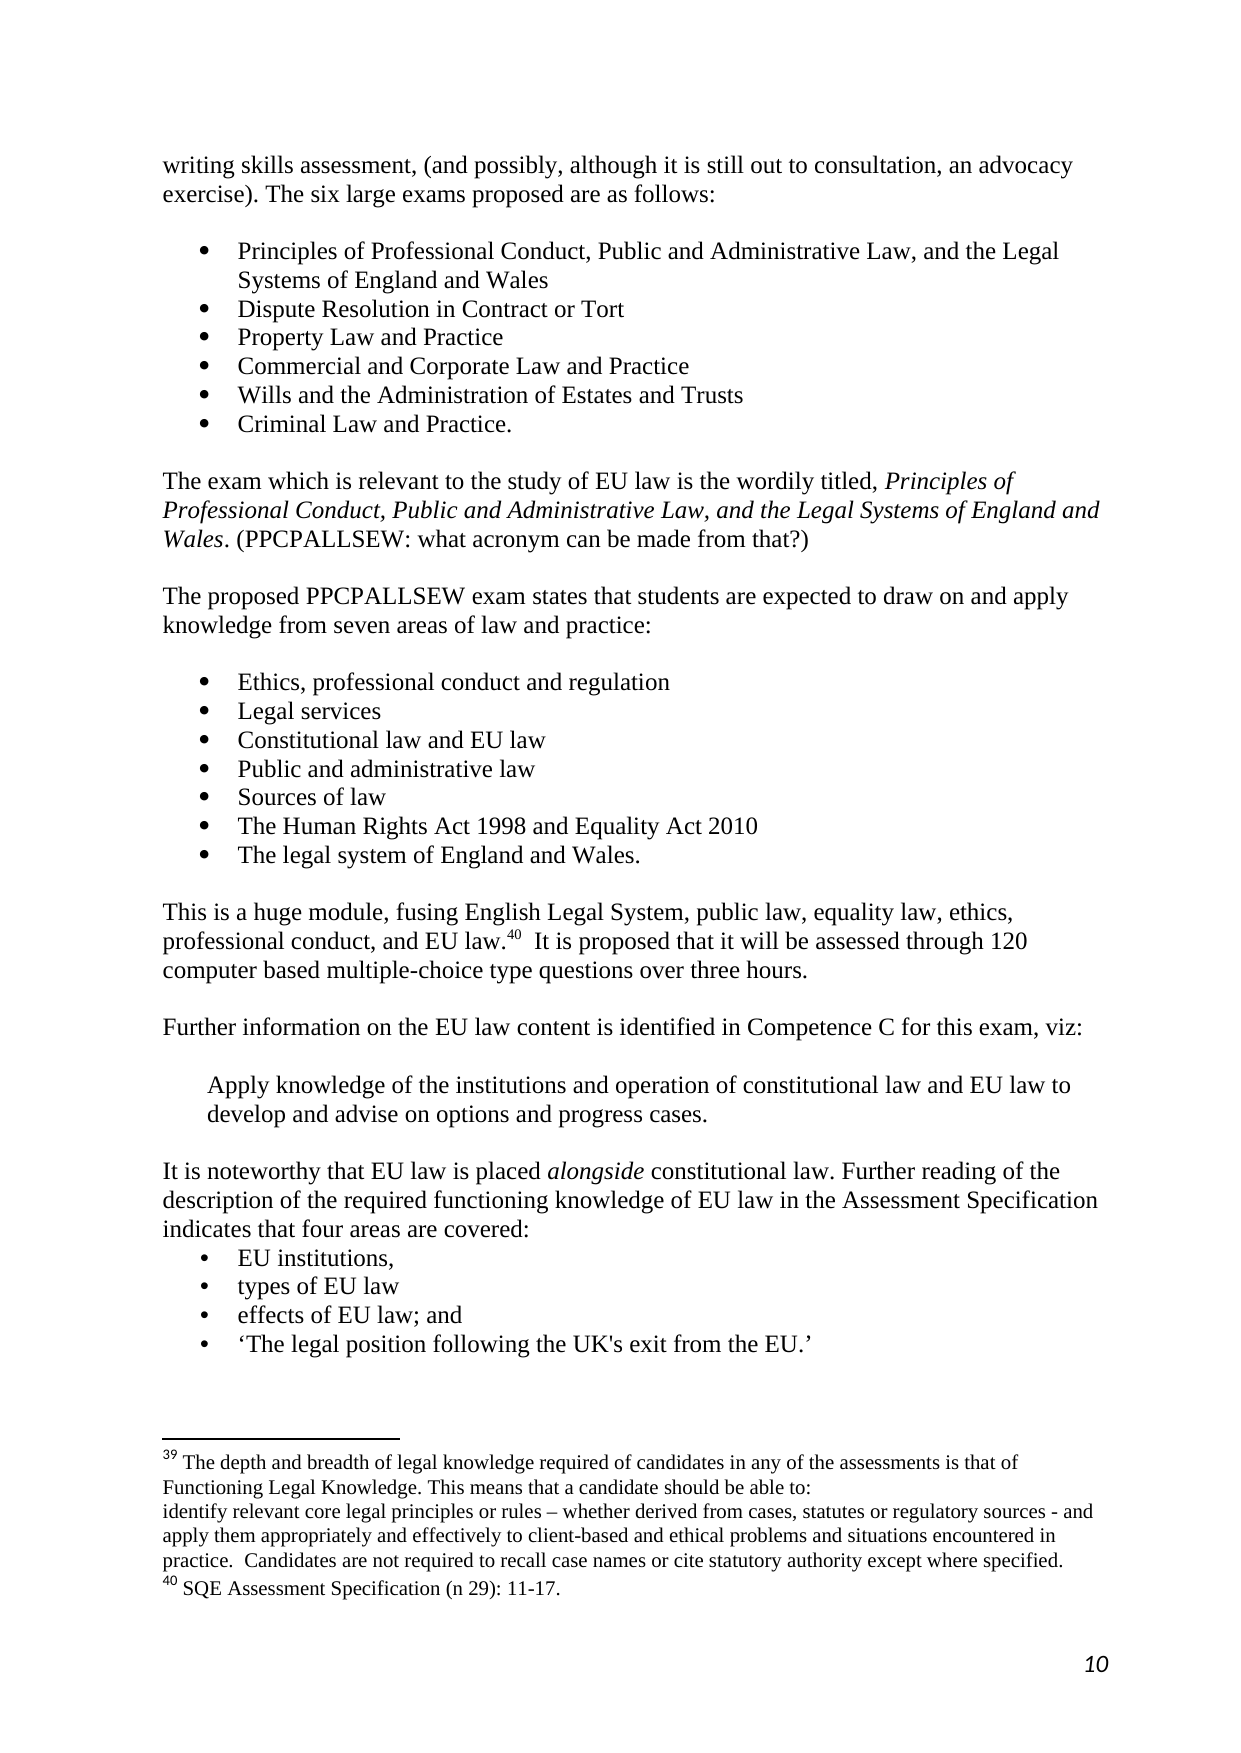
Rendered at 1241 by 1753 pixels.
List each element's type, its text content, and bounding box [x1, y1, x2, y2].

list Public and administrative law [200, 754, 1108, 782]
text It is noteworthy that EU law is placed alongside constitutional law. Further reading of the description of the required functioning knowledge of EU law in the Assessment Specification indicates that four areas are covered: [162, 1156, 1108, 1242]
list ‘The legal position following the UK's exit from the EU.’ [200, 1329, 1108, 1358]
list Principles of Professional Conduct, Public and Administrative Law, and the Legal Systems of England and Wales [200, 236, 1108, 294]
list Constitutional law and EU law [200, 725, 1108, 754]
text The proposed PPCPALLSEW exam states that students are expected to draw on and apply knowledge from seven areas of law and practice: [162, 581, 1108, 639]
list The Human Rights Act 1998 and Equality Act 2010 [200, 811, 1108, 840]
text This is a huge module, fusing English Legal System, public law, equality law, ethics, professional conduct, and EU law. It is proposed that it will be assessed through 120 computer based multiple-choice type questions over three hours. [162, 897, 1108, 984]
list Legal services [200, 696, 1108, 725]
list Commercial and Corporate Law and Practice [200, 351, 1108, 380]
text Apply knowledge of the institutions and operation of constitutional law and EU law to develop and advise on options and progress cases. [207, 1070, 1108, 1127]
text The exam which is relevant to the study of EU law is the wordily titled, Principles of Professional Conduct, Public and Administrative Law, and the Legal Systems of England and Wales. (PPCPALLSEW: what acronym can be made from that?) [162, 466, 1108, 552]
list Ethics, professional conduct and regulation [200, 667, 1108, 696]
list Sources of law [200, 782, 1108, 811]
list The legal system of England and Wales. [200, 840, 1108, 869]
list Wills and the Administration of Estates and Trusts [200, 380, 1108, 409]
list Dispute Resolution in Contract or Tort [200, 294, 1108, 322]
list Property Law and Practice [200, 322, 1108, 351]
list Criminal Law and Practice. [200, 409, 1108, 437]
text Further information on the EU law content is identified in Competence C for this exam, viz: [162, 1012, 1108, 1041]
list EU institutions, [200, 1242, 1108, 1271]
list types of EU law [200, 1271, 1108, 1300]
text The SQE Part 1 proposes to be an amalgam of the academic core with the procedural parts of the vocational stage of the LPC. This amalgamation is described as the ‘Functioning Legal Knowledge’ required for effective practice – the ‘knows’ and ‘knows how’. Assessment of this Functioning Legal Knowledge is through six large exams plus a legal research and writing skills assessment, (and possibly, although it is still out to consultation, an advocacy exercise). The six large exams proposed are as follows: [162, 150, 1108, 207]
list effects of EU law; and [200, 1300, 1108, 1329]
